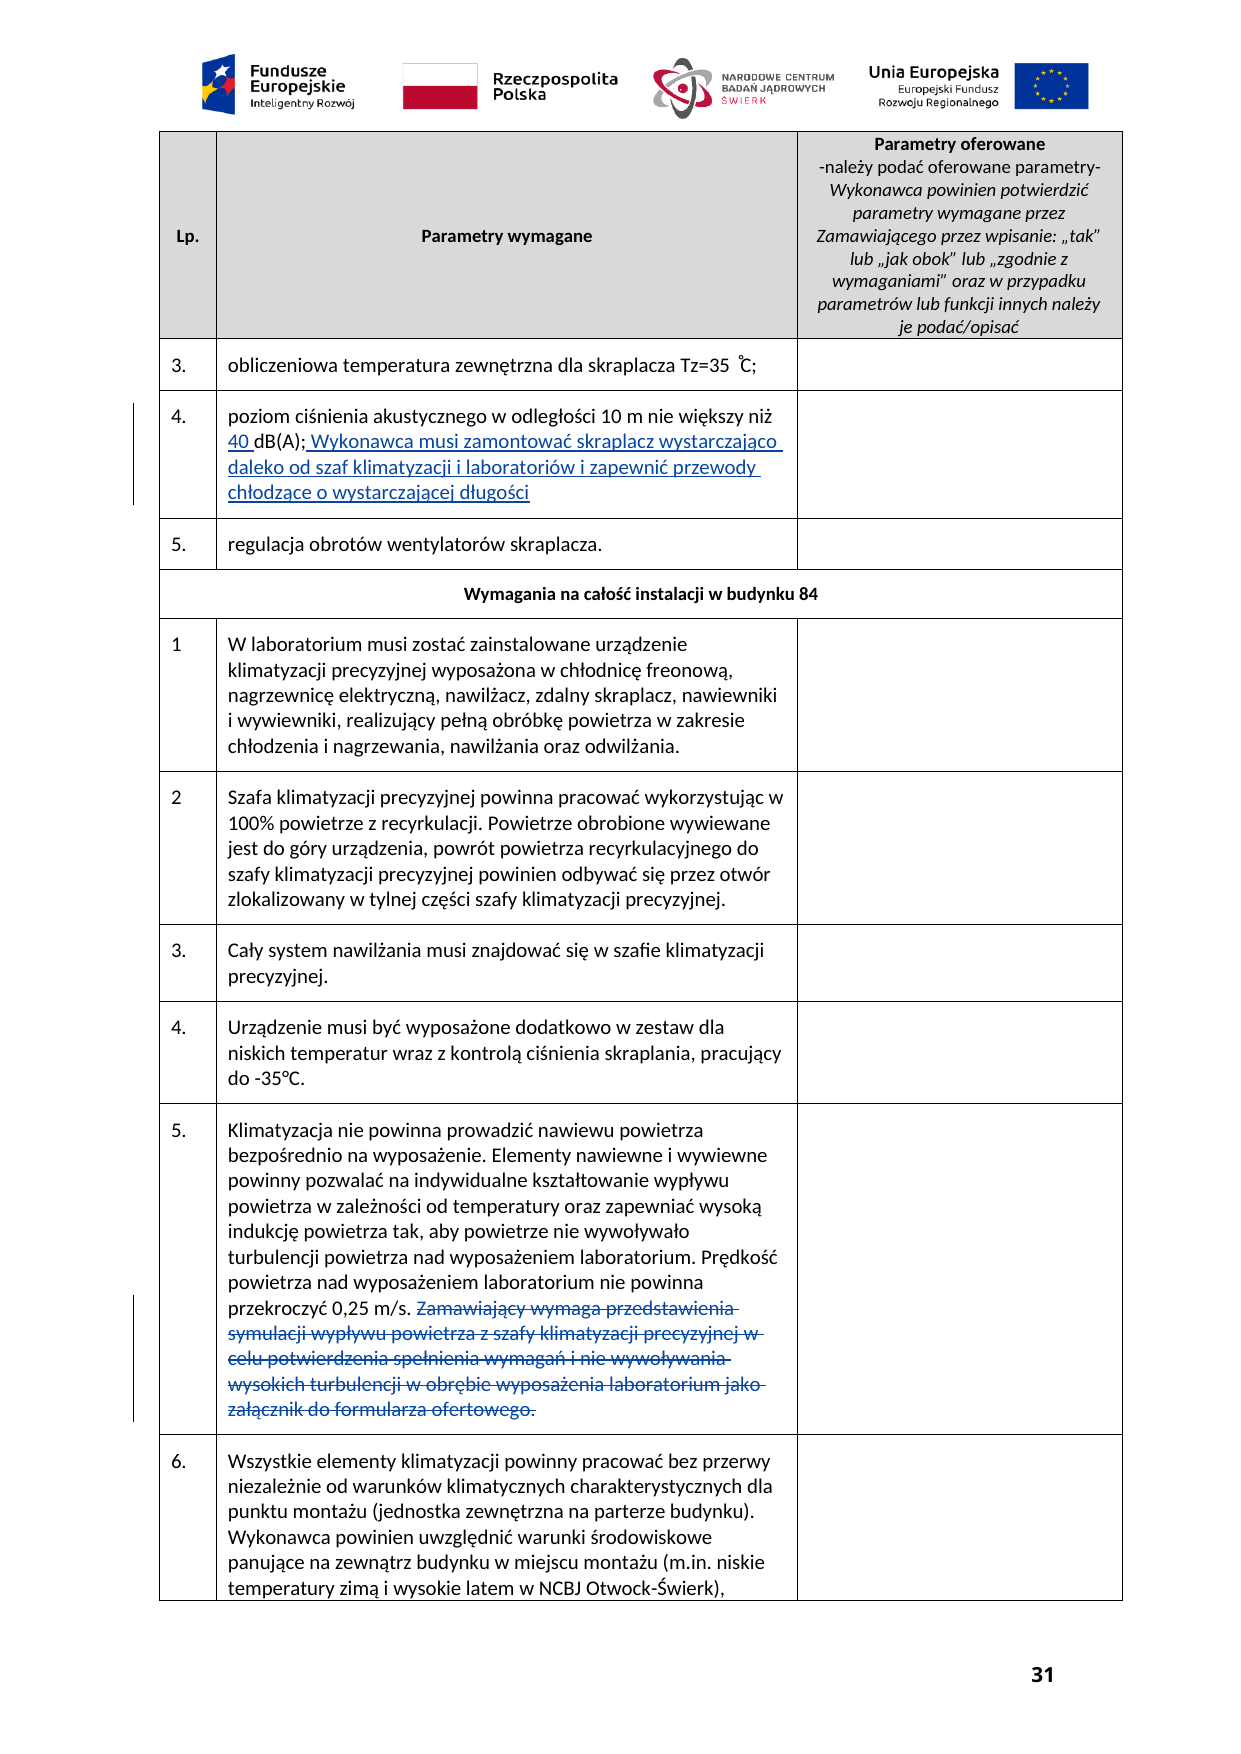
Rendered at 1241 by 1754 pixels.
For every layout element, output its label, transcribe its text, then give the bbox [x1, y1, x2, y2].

table_cell [798, 619, 1122, 771]
table_cell Cały system nawilżania musi znajdować się w szafie klimatyzacji precyzyjnej. [217, 925, 797, 1001]
table_cell [798, 1104, 1122, 1434]
table_cell [798, 1435, 1122, 1600]
table_header Parametry oferowane -należy podać oferowane parametry- Wykonawca powinien potwierdzić parametry wymagane przez Zamawiającego przez wpisanie: „tak” lub „jak obok” lub „zgodnie z wymaganiami” oraz w przypadku parametrów lub funkcji innych należy je podać/opisać [798, 132, 1122, 338]
table_cell Wymagania na całość instalacji w budynku 84 [160, 570, 1122, 618]
table_cell [798, 925, 1122, 1001]
table_cell 3. [160, 339, 216, 390]
table_cell 5. [160, 1104, 216, 1434]
table_cell 4. [160, 391, 216, 517]
table_header Parametry wymagane [217, 132, 797, 338]
table_cell 4. [160, 1002, 216, 1103]
table_header Lp. [160, 132, 216, 338]
table_cell W laboratorium musi zostać zainstalowane urządzenie klimatyzacji precyzyjnej wyposażona w chłodnicę freonową, nagrzewnicę elektryczną, nawilżacz, zdalny skraplacz, nawiewniki i wywiewniki, realizujący pełną obróbkę powietrza w zakresie chłodzenia i nagrzewania, nawilżania oraz odwilżania. [217, 619, 797, 771]
picture [174, 31, 1144, 145]
table_cell 6. [160, 1435, 216, 1600]
table_cell Klimatyzacja nie powinna prowadzić nawiewu powietrza bezpośrednio na wyposażenie. Elementy nawiewne i wywiewne powinny pozwalać na indywidualne kształtowanie wypływu powietrza w zależności od temperatury oraz zapewniać wysoką indukcję powietrza tak, aby powietrze nie wywoływało turbulencji powietrza nad wyposażeniem laboratorium. Prędkość powietrza nad wyposażeniem laboratorium nie powinna przekroczyć 0,25 m/s. [217, 1104, 797, 1434]
table_cell [798, 772, 1122, 924]
table_cell 3. [160, 925, 216, 1001]
table_cell poziom ciśnienia akustycznego w odległości 10 m nie większy niż dB(A); [217, 391, 797, 517]
table_cell [798, 1002, 1122, 1103]
table_cell [798, 519, 1122, 569]
table_cell regulacja obrotów wentylatorów skraplacza. [217, 519, 797, 569]
table_cell 1 [160, 619, 216, 771]
table_cell 5. [160, 519, 216, 569]
table_cell [798, 391, 1122, 517]
table_cell obliczeniowa temperatura zewnętrzna dla skraplacza Tz=35 ̊C; [217, 339, 797, 390]
table_cell [798, 339, 1122, 390]
table_cell 2 [160, 772, 216, 924]
table_cell Urządzenie musi być wyposażone dodatkowo w zestaw dla niskich temperatur wraz z kontrolą ciśnienia skraplania, pracujący do -35°C. [217, 1002, 797, 1103]
table_cell Szafa klimatyzacji precyzyjnej powinna pracować wykorzystując w 100% powietrze z recyrkulacji. Powietrze obrobione wywiewane jest do góry urządzenia, powrót powietrza recyrkulacyjnego do szafy klimatyzacji precyzyjnej powinien odbywać się przez otwór zlokalizowany w tylnej części szafy klimatyzacji precyzyjnej. [217, 772, 797, 924]
